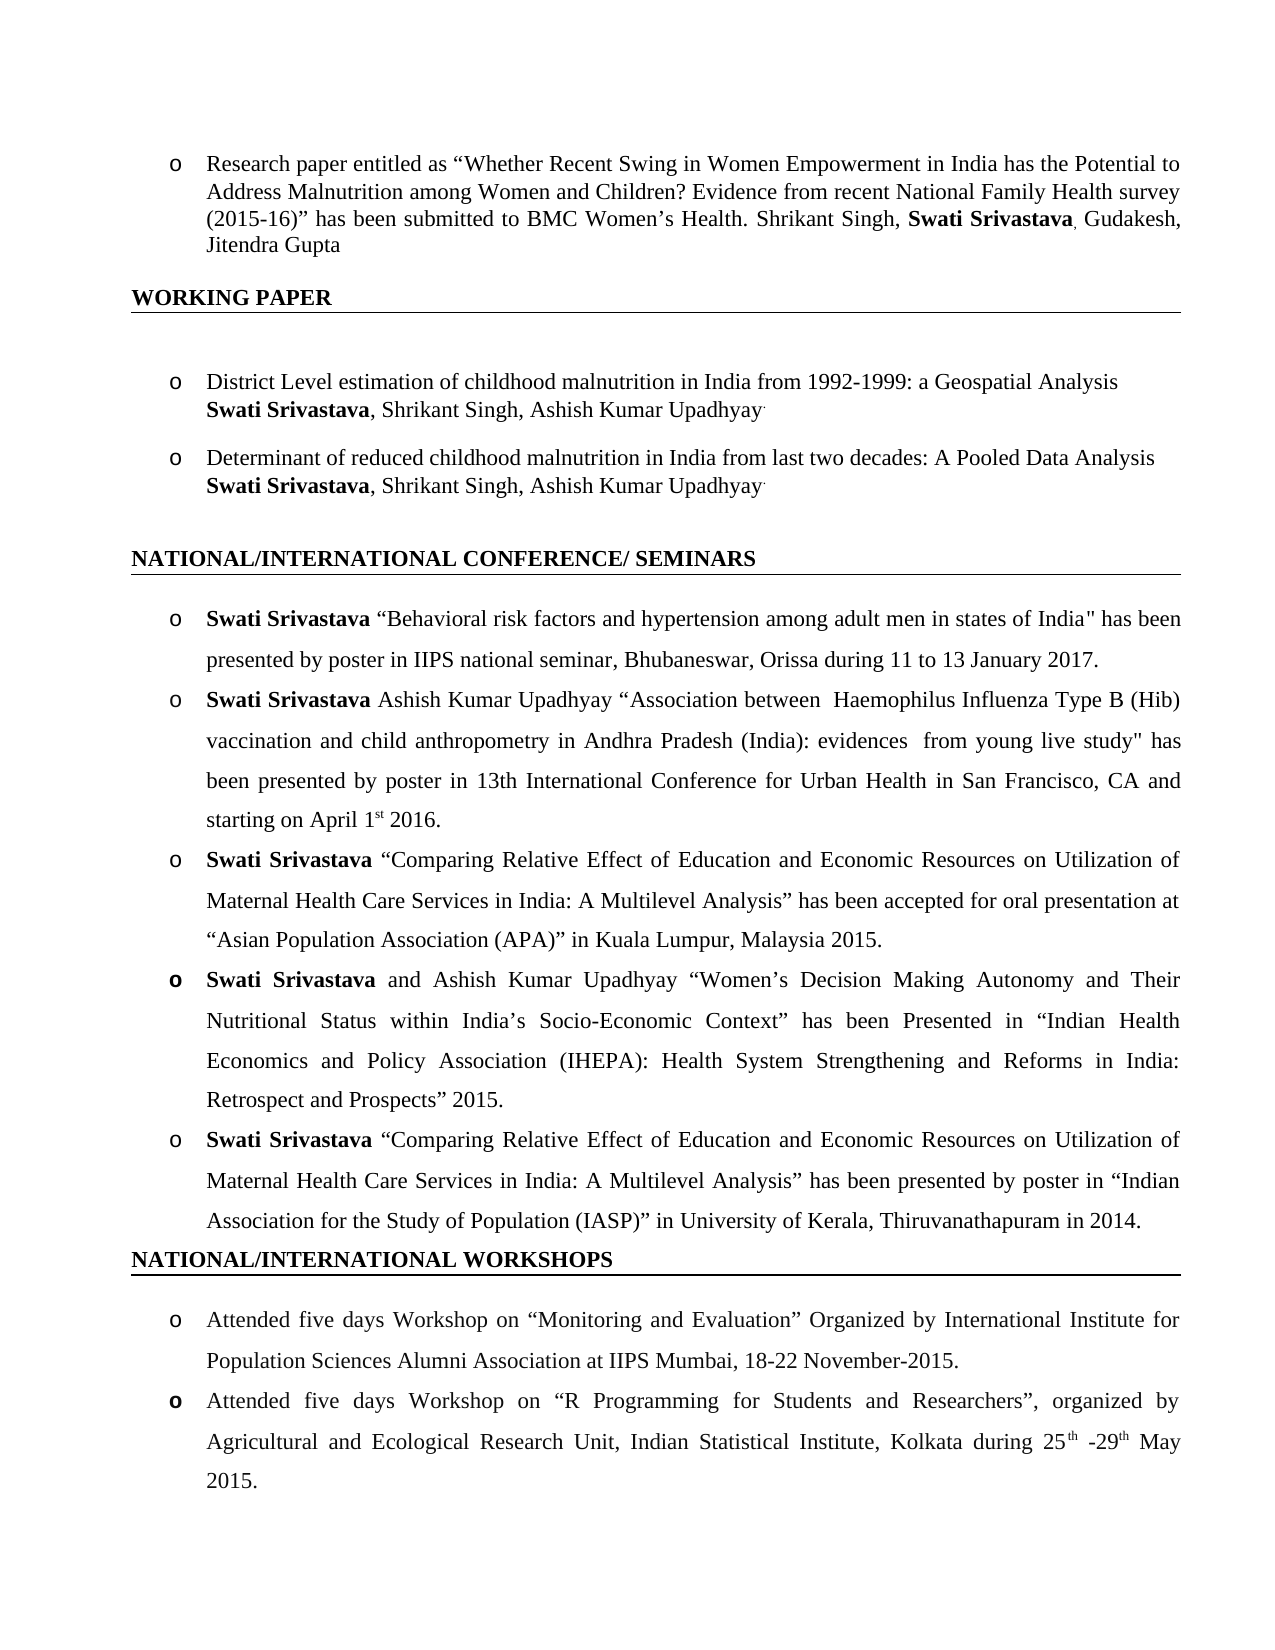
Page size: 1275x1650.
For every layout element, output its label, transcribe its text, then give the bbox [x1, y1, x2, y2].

list Attended five days Workshop on “Monitoring and Evaluation” Organized by International Institute for Population Sciences Alumni Association at IIPS Mumbai, 18-22 November-2015. [169, 1306, 1181, 1373]
list District Level estimation of childhood malnutrition in India from 1992-1999: a Geospatial Analysis [169, 368, 1181, 396]
list Swati Srivastava “Comparing Relative Effect of Education and Economic Resources on Utilization of Maternal Health Care Services in India: A Multilevel Analysis” has been presented by poster in “Indian Association for the Study of Population (IASP)” in University of Kerala, Thiruvanathapuram in 2014. [169, 1126, 1181, 1233]
list Swati Srivastava and Ashish Kumar Upadhyay “Women’s Decision Making Autonomy and Their Nutritional Status within India’s Socio-Economic Context” has been Presented in “Indian Health Economics and Policy Association (IHEPA): Health System Strengthening and Reforms in India: Retrospect and Prospects” 2015. [169, 966, 1181, 1113]
list Swati Srivastava, Shrikant Singh, Ashish Kumar Upadhyay. [206, 472, 1181, 498]
list Research paper entitled as “Whether Recent Swing in Women Empowerment in India has the Potential to Address Malnutrition among Women and Children? Evidence from recent National Family Health survey (2015-16)” has been submitted to BMC Women’s Health. Shrikant Singh, Swati Srivastava, Gudakesh, Jitendra Gupta [169, 150, 1181, 257]
list Swati Srivastava “Behavioral risk factors and hypertension among adult men in states of India" has been presented by poster in IIPS national seminar, Bhubaneswar, Orissa during 11 to 13 January 2017. [169, 605, 1181, 673]
list Determinant of reduced childhood malnutrition in India from last two decades: A Pooled Data Analysis [169, 444, 1181, 472]
list Swati Srivastava “Comparing Relative Effect of Education and Economic Resources on Utilization of Maternal Health Care Services in India: A Multilevel Analysis” has been accepted for oral presentation at “Asian Population Association (APA)” in Kuala Lumpur, Malaysia 2015. [169, 846, 1181, 953]
list Swati Srivastava Ashish Kumar Upadhyay “Association between Haemophilus Influenza Type B (Hib) vaccination and child anthropometry in Andhra Pradesh (India): evidences from young live study" has been presented by poster in 13th International Conference for Urban Health in San Francisco, CA and starting on April 1st 2016. [169, 686, 1181, 833]
text WORKING PAPER [131, 284, 1181, 312]
text NATIONAL/INTERNATIONAL WORKSHOPS [131, 1246, 1181, 1274]
text NATIONAL/INTERNATIONAL CONFERENCE/ SEMINARS [131, 545, 1181, 574]
list Attended five days Workshop on “R Programming for Students and Researchers”, organized by Agricultural and Ecological Research Unit, Indian Statistical Institute, Kolkata during 25th -29th May 2015. [169, 1387, 1181, 1494]
list Swati Srivastava, Shrikant Singh, Ashish Kumar Upadhyay. [206, 396, 1181, 423]
